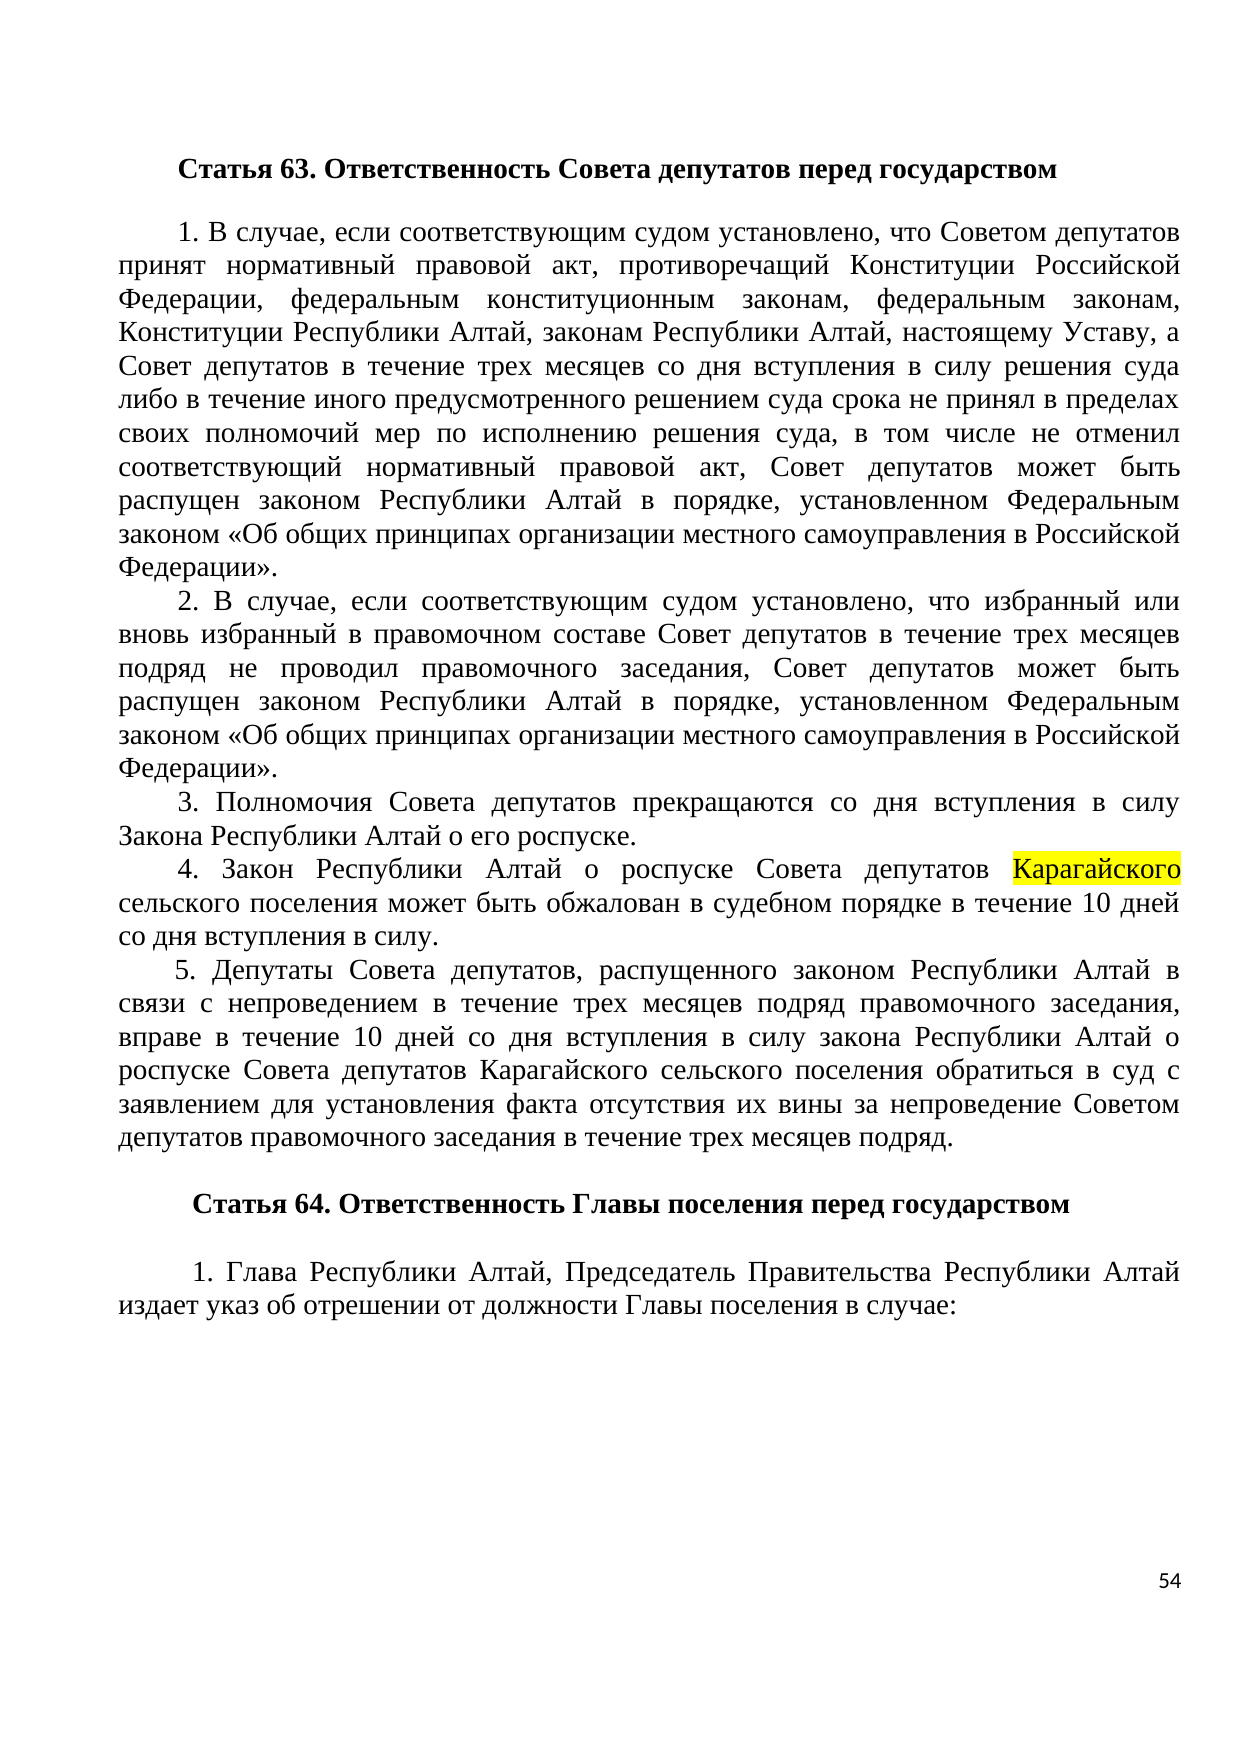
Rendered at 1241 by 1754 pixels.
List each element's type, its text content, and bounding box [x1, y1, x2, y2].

text Статья 64. Ответственность Главы поселения перед государством [118, 1187, 1181, 1220]
text 2. В случае, если соответствующим судом установлено, что избранный или вновь избранный в правомочном составе Совет депутатов в течение трех месяцев подряд не проводил правомочного заседания, Совет депутатов может быть распущен законом Республики Алтай в порядке, установленном Федеральным законом «Об общих принципах организации местного самоуправления в Российской Федерации». [118, 583, 1181, 784]
text 1. В случае, если соответствующим судом установлено, что Советом депутатов принят нормативный правовой акт, противоречащий Конституции Российской Федерации, федеральным конституционным законам, федеральным законам, Конституции Республики Алтай, законам Республики Алтай, настоящему Уставу, а Совет депутатов в течение трех месяцев со дня вступления в силу решения суда либо в течение иного предусмотренного решением суда срока не принял в пределах своих полномочий мер по исполнению решения суда, в том числе не отменил соответствующий нормативный правовой акт, Совет депутатов может быть распущен законом Республики Алтай в порядке, установленном Федеральным законом «Об общих принципах организации местного самоуправления в Российской Федерации». [118, 214, 1181, 583]
text 4. Закон Республики Алтай о роспуске Совета депутатов Карагайского сельского поселения может быть обжалован в судебном порядке в течение 10 дней со дня вступления в силу. [118, 851, 1181, 952]
text 3. Полномочия Совета депутатов прекращаются со дня вступления в силу Закона Республики Алтай о его роспуске. [118, 784, 1181, 851]
text 1. Глава Республики Алтай, Председатель Правительства Республики Алтай издает указ об отрешении от должности Главы поселения в случае: [118, 1254, 1181, 1321]
text Статья 63. Ответственность Совета депутатов перед государством [118, 152, 1181, 185]
text 5. Депутаты Совета депутатов, распущенного законом Республики Алтай в связи с непроведением в течение трех месяцев подряд правомочного заседания, вправе в течение 10 дней со дня вступления в силу закона Республики Алтай о роспуске Совета депутатов Карагайского сельского поселения обратиться в суд с заявлением для установления факта отсутствия их вины за непроведение Советом депутатов правомочного заседания в течение трех месяцев подряд. [118, 952, 1181, 1153]
